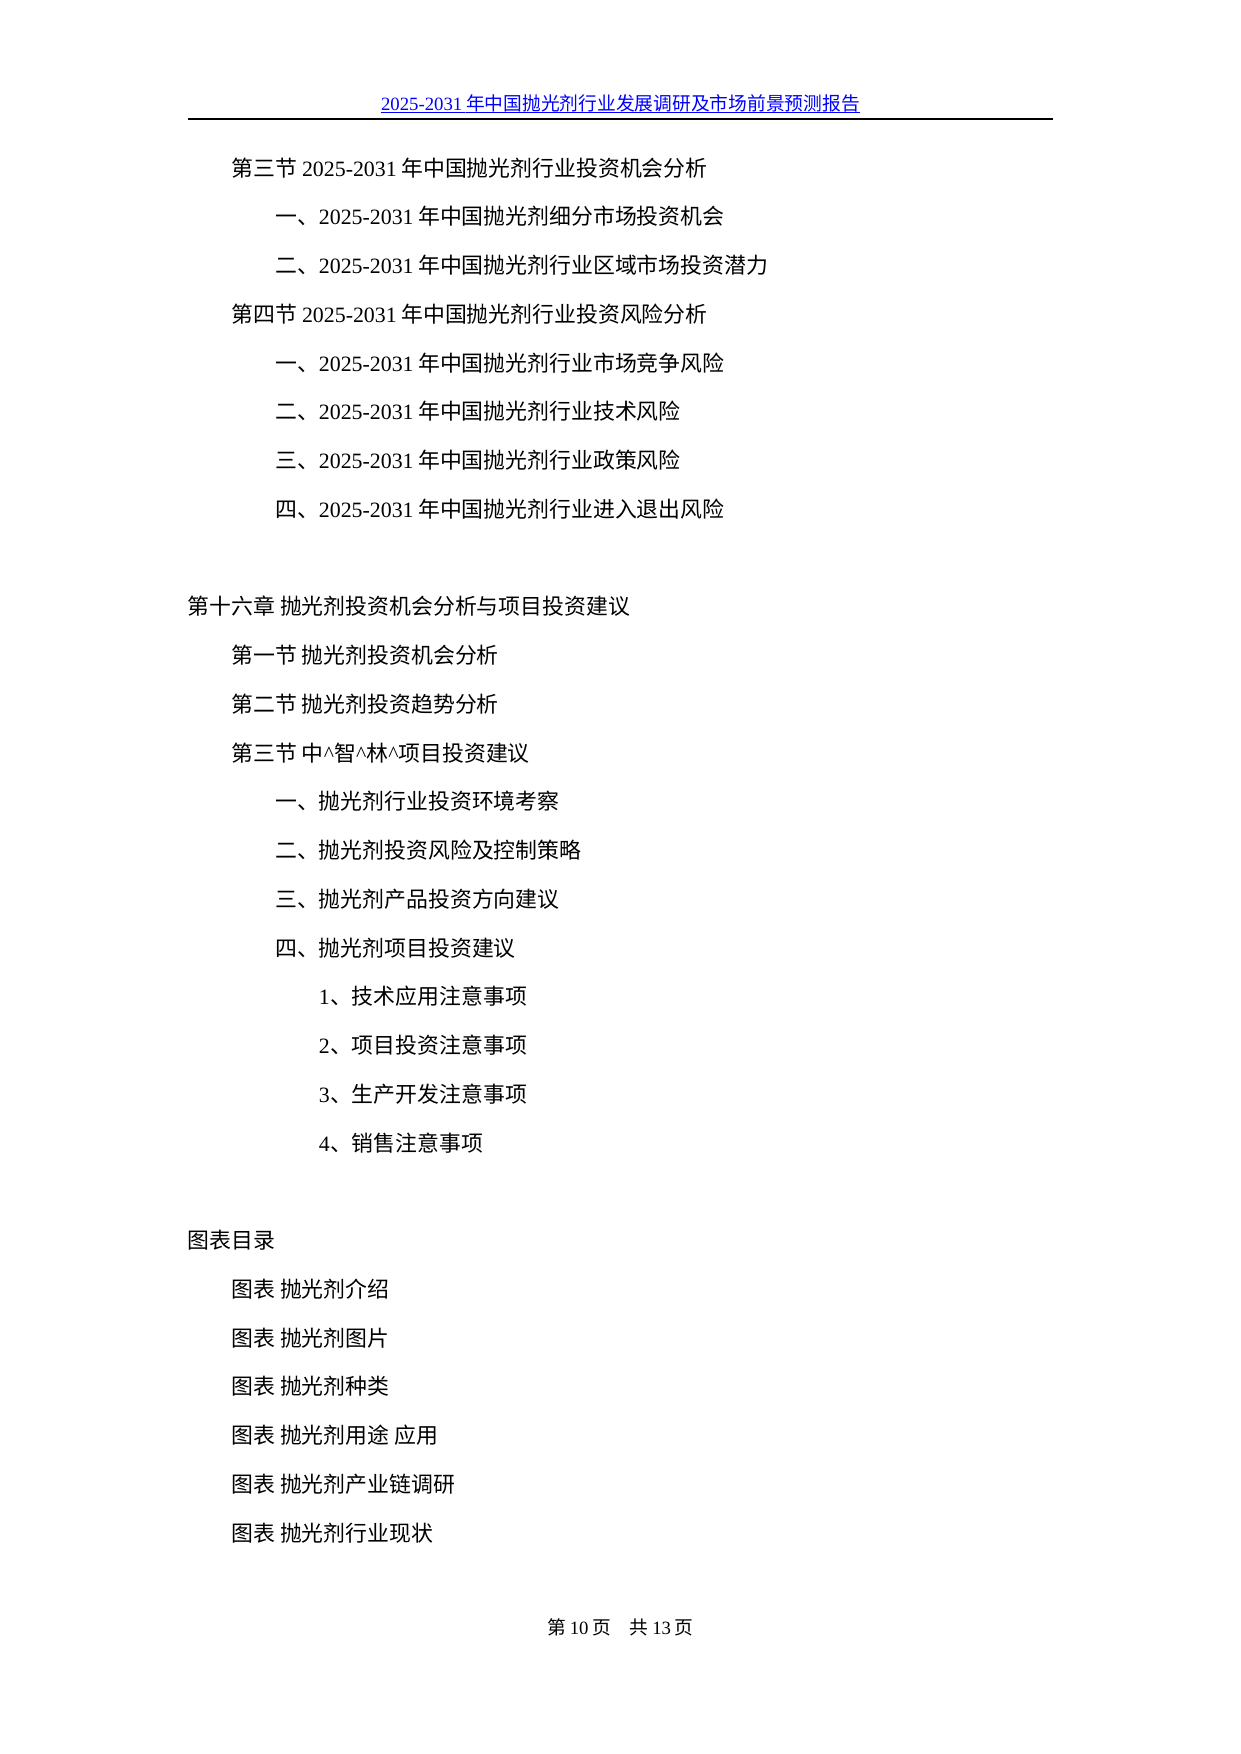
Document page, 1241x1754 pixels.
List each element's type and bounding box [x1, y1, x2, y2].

text [187, 150, 1053, 1548]
